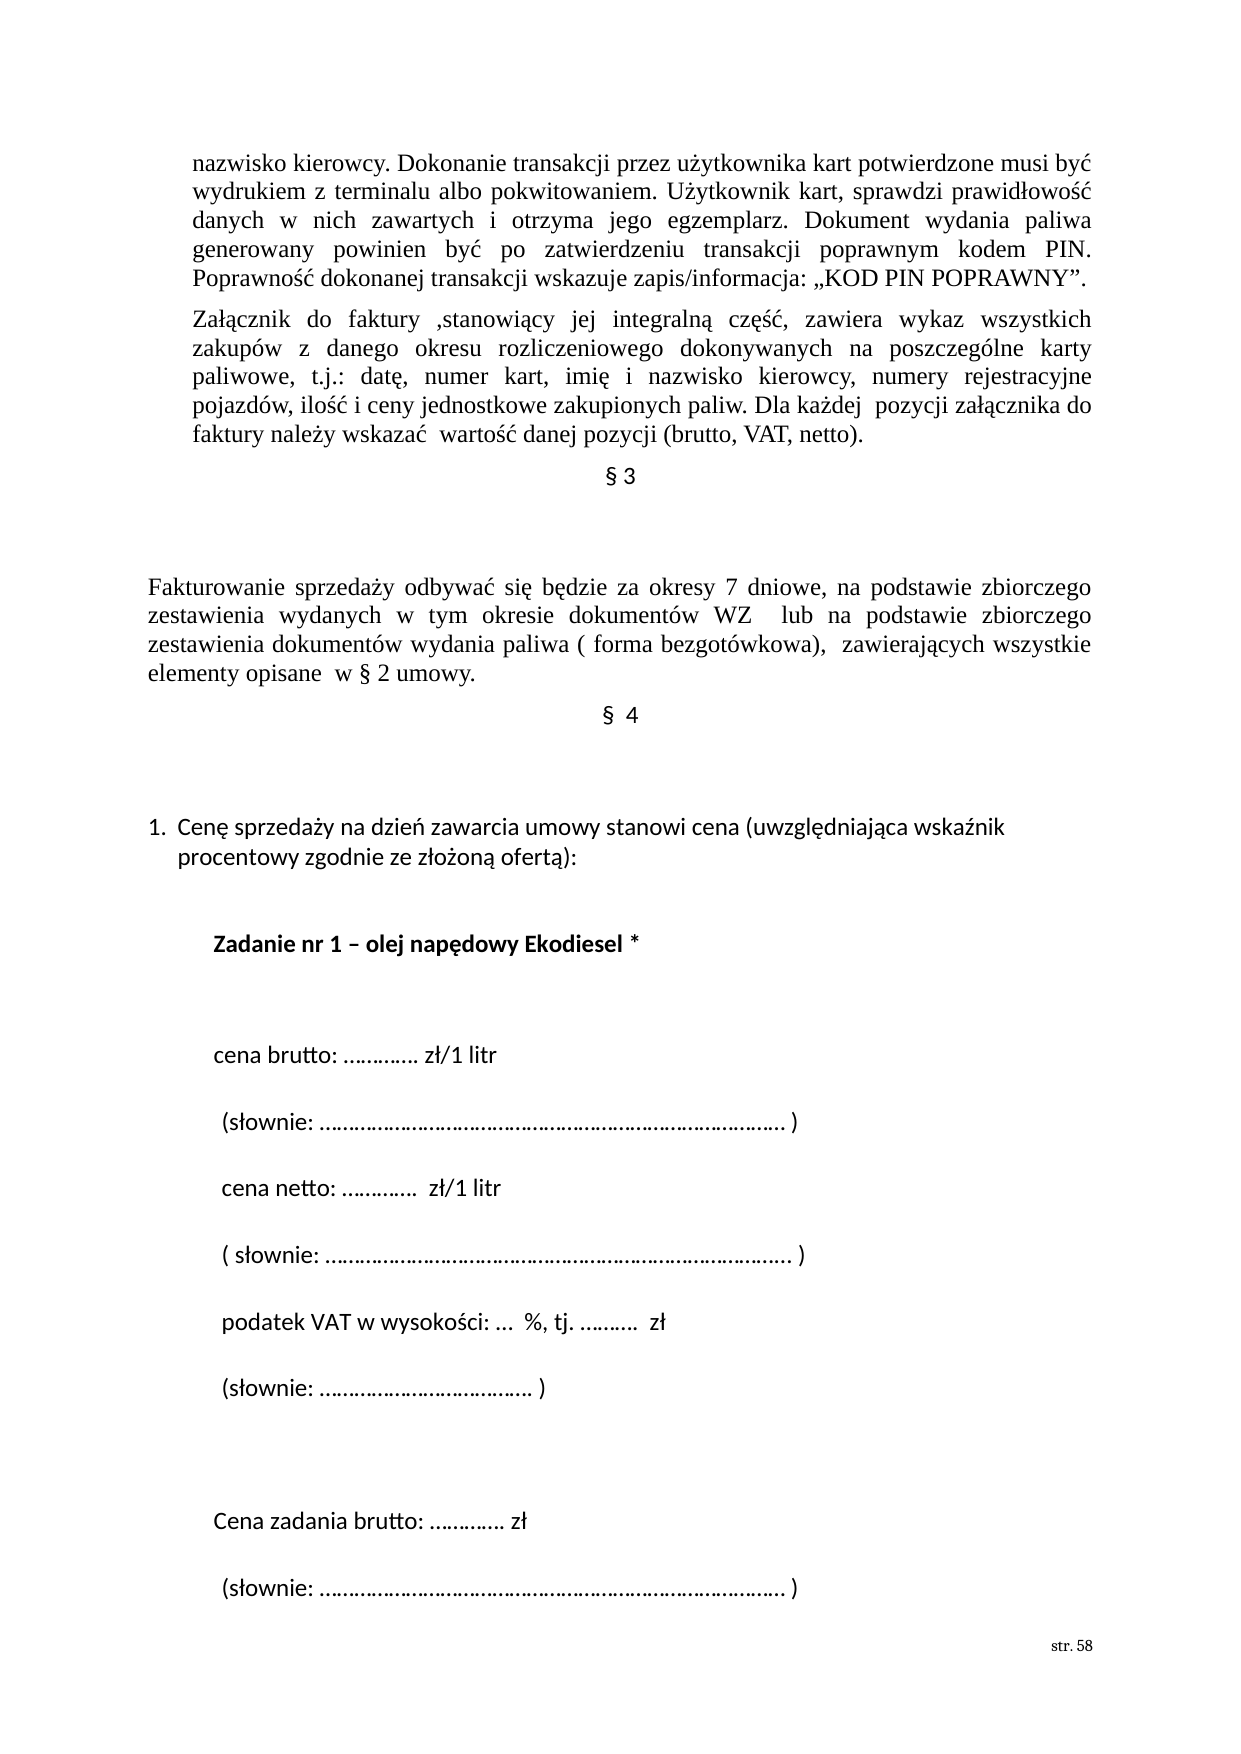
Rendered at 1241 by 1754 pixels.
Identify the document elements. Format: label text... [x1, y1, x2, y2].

list Cenę sprzedaży na dzień zawarcia umowy stanowi cena (uwzględniająca wskaźnik procentowy zgodnie ze złożoną ofertą): [148, 811, 1093, 872]
text Fakturowanie sprzedaży odbywać się będzie za okresy 7 dniowe, na podstawie zbiorczego zestawienia wydanych w tym okresie dokumentów WZ lub na podstawie zbiorczego zestawienia dokumentów wydania paliwa ( forma bezgotówkowa), zawierających wszystkie elementy opisane w § 2 umowy. [148, 572, 1093, 687]
text Zadanie nr 1 – olej napędowy Ekodiesel * [185, 928, 1093, 958]
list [148, 148, 1093, 291]
text cena brutto: …………. zł/1 litr [185, 1039, 1093, 1070]
text Załącznik do faktury ,stanowiący jej integralną część, zawiera wykaz wszystkich zakupów z danego okresu rozliczeniowego dokonywanych na poszczególne karty paliwowe, t.j.: datę, numer kart, imię i nazwisko kierowcy, numery rejestracyjne pojazdów, ilość i ceny jednostkowe zakupionych paliw. Dla każdej pozycji załącznika do faktury należy wskazać wartość danej pozycji (brutto, VAT, netto). [192, 304, 1093, 448]
text (słownie: ……………………………………………………………………… ) [221, 1106, 1093, 1137]
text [221, 1306, 1093, 1336]
text (słownie: ………………………………. ) [221, 1372, 1093, 1403]
text § 3 [148, 460, 1093, 491]
text § 4 [148, 699, 1093, 730]
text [221, 1239, 1093, 1270]
text Cena zadania brutto: …………. zł [185, 1505, 1093, 1536]
text (słownie: ……………………………………………………………………… ) [221, 1572, 1093, 1602]
text cena netto: …………. zł/1 litr [221, 1173, 1093, 1203]
